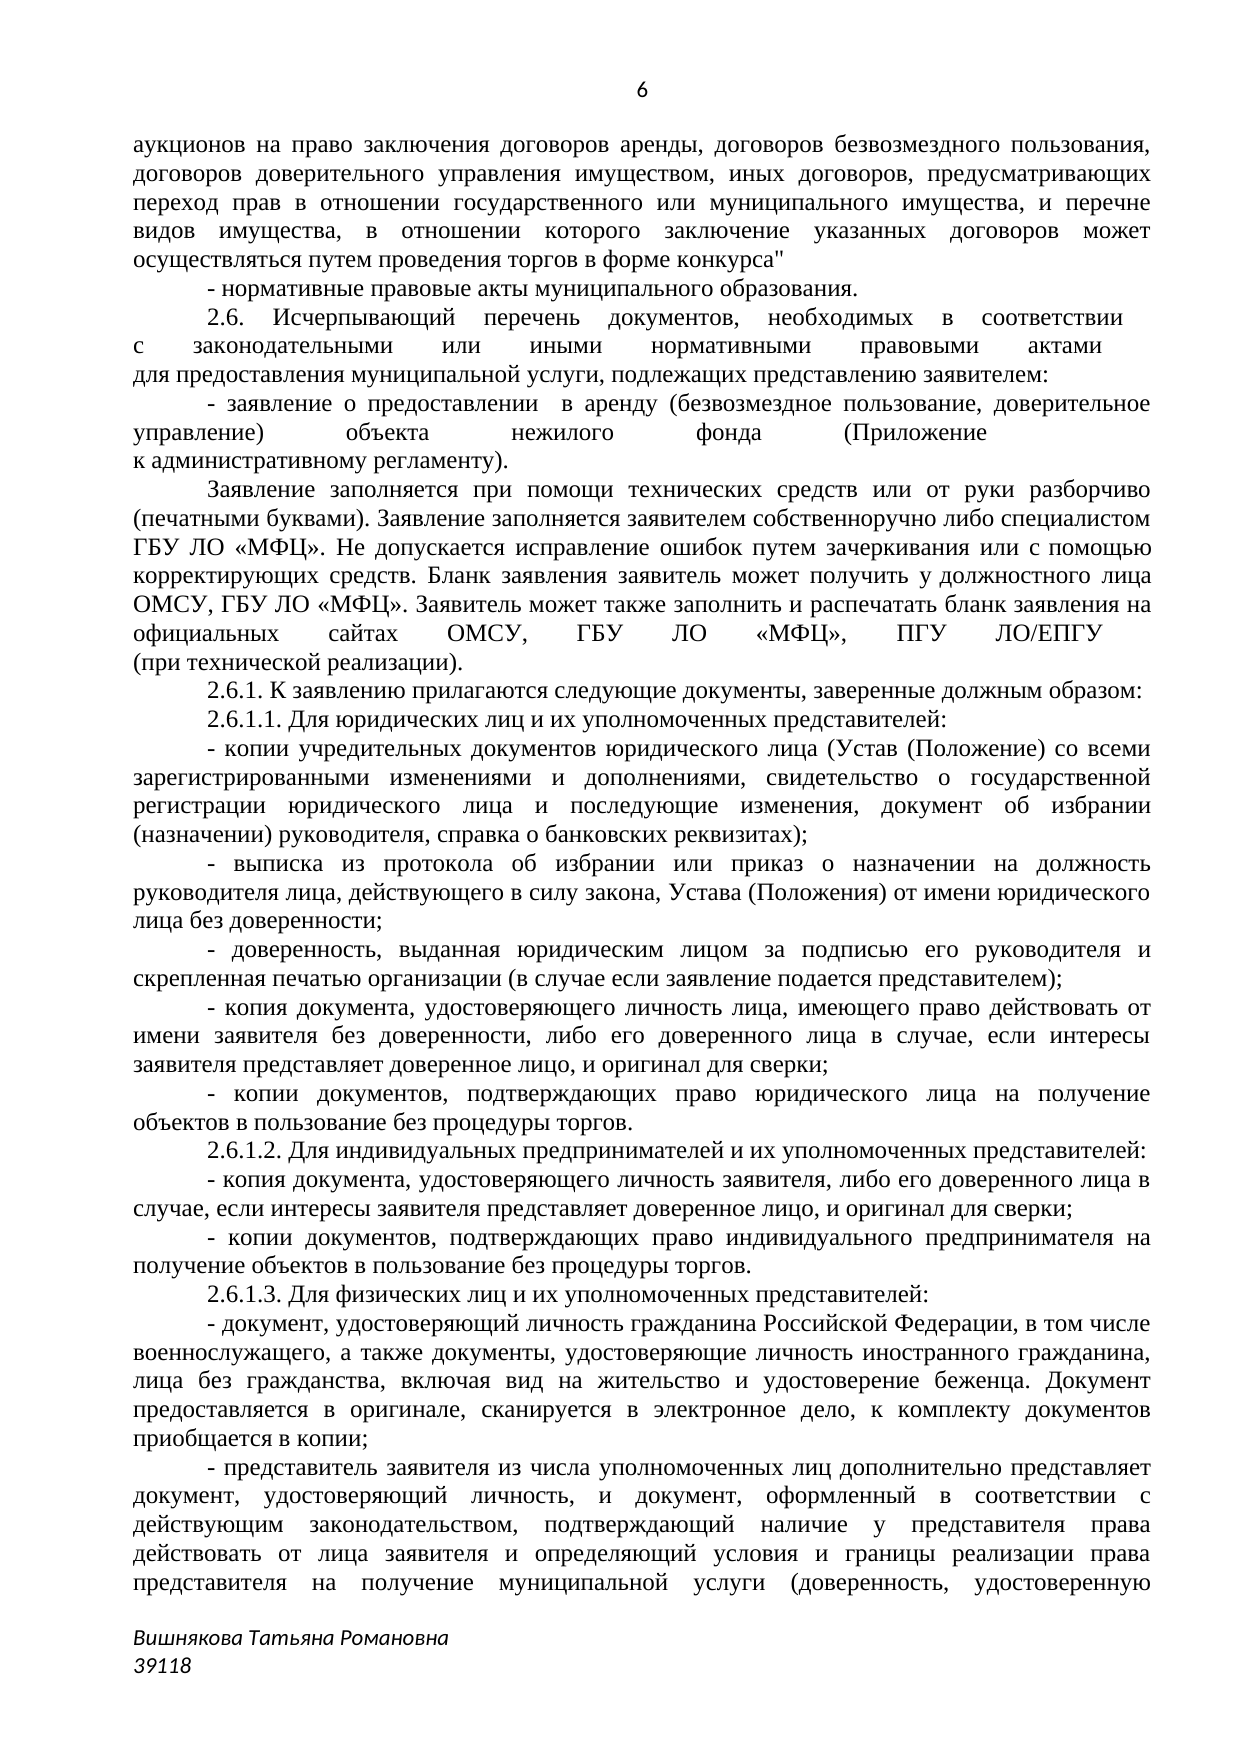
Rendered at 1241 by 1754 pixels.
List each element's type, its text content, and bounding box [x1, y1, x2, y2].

text - копии учредительных документов юридического лица (Устав (Положение) со всеми зарегистрированными изменениями и дополнениями, свидетельство о государственной регистрации юридического лица и последующие изменения, документ об избрании (назначении) руководителя, справка о банковских реквизитах); [133, 733, 1152, 848]
text - заявление о предоставлении в аренду (безвозмездное пользование, доверительное управление) объекта нежилого фонда (Приложение к административному регламенту). [133, 388, 1152, 474]
text - копии документов, подтверждающих право юридического лица на получение объектов в пользование без процедуры торгов. [133, 1078, 1152, 1136]
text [133, 1452, 1152, 1596]
text 2.6.1. К заявлению прилагаются следующие документы, заверенные должным образом: [133, 676, 1152, 704]
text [133, 129, 1152, 273]
text 2.6.1.2. Для индивидуальных предпринимателей и их уполномоченных представителей: [133, 1136, 1152, 1164]
text - доверенность, выданная юридическим лицом за подписью его руководителя и скрепленная печатью организации (в случае если заявление подается представителем); [133, 934, 1152, 992]
text 2.6.1.1. Для юридических лиц и их уполномоченных представителей: [133, 704, 1152, 733]
text Заявление заполняется при помощи технических средств или от руки разборчиво (печатными буквами). Заявление заполняется заявителем собственноручно либо специалистом ГБУ ЛО «МФЦ». Не допускается исправление ошибок путем зачеркивания или с помощью корректирующих средств. Бланк заявления заявитель может получить у должностного лица ОМСУ, ГБУ ЛО «МФЦ». Заявитель может также заполнить и распечатать бланк заявления на официальных сайтах ОМСУ, ГБУ ЛО «МФЦ», ПГУ ЛО/ЕПГУ (при технической реализации). [133, 474, 1152, 676]
text - копии документов, подтверждающих право индивидуального предпринимателя на получение объектов в пользование без процедуры торгов. [133, 1222, 1152, 1279]
text 2.6.1.3. Для физических лиц и их уполномоченных представителей: [133, 1279, 1152, 1308]
text - выписка из протокола об избрании или приказ о назначении на должность руководителя лица, действующего в силу закона, Устава (Положения) от имени юридического лица без доверенности; [133, 848, 1152, 934]
text 2.6. Исчерпывающий перечень документов, необходимых в соответствии с законодательными или иными нормативными правовыми актами для предоставления муниципальной услуги, подлежащих представлению заявителем: [133, 302, 1152, 388]
text - документ, удостоверяющий личность гражданина Российской Федерации, в том числе военнослужащего, а также документы, удостоверяющие личность иностранного гражданина, лица без гражданства, включая вид на жительство и удостоверение беженца. Документ предоставляется в оригинале, сканируется в электронное дело, к комплекту документов приобщается в копии; [133, 1308, 1152, 1452]
text - нормативные правовые акты муниципального образования. [133, 273, 1152, 302]
text - копия документа, удостоверяющего личность заявителя, либо его доверенного лица в случае, если интересы заявителя представляет доверенное лицо, и оригинал для сверки; [133, 1164, 1152, 1222]
text - копия документа, удостоверяющего личность лица, имеющего право действовать от имени заявителя без доверенности, либо его доверенного лица в случае, если интересы заявителя представляет доверенное лицо, и оригинал для сверки; [133, 992, 1152, 1078]
